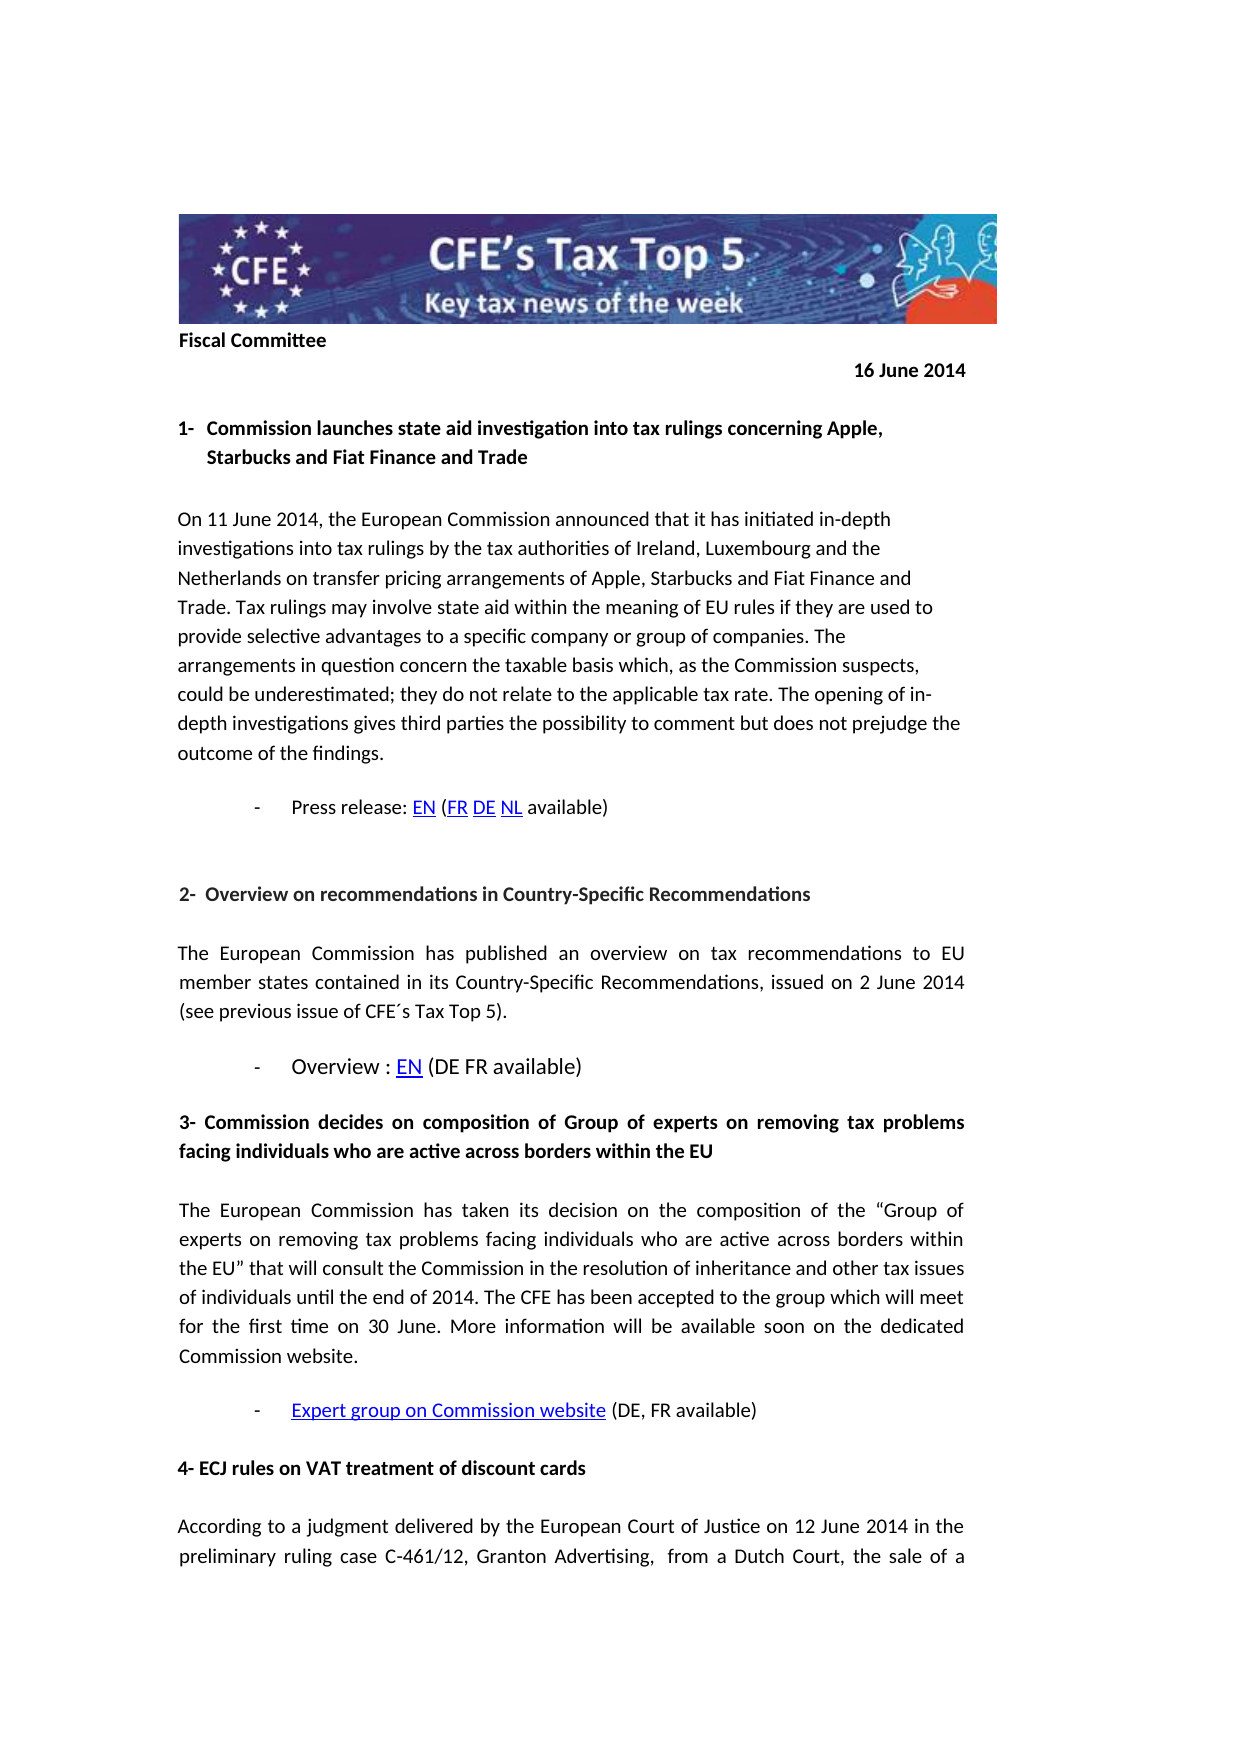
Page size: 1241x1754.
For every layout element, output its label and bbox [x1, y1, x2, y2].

picture [178, 214, 997, 324]
table_header [148, 176, 997, 1599]
